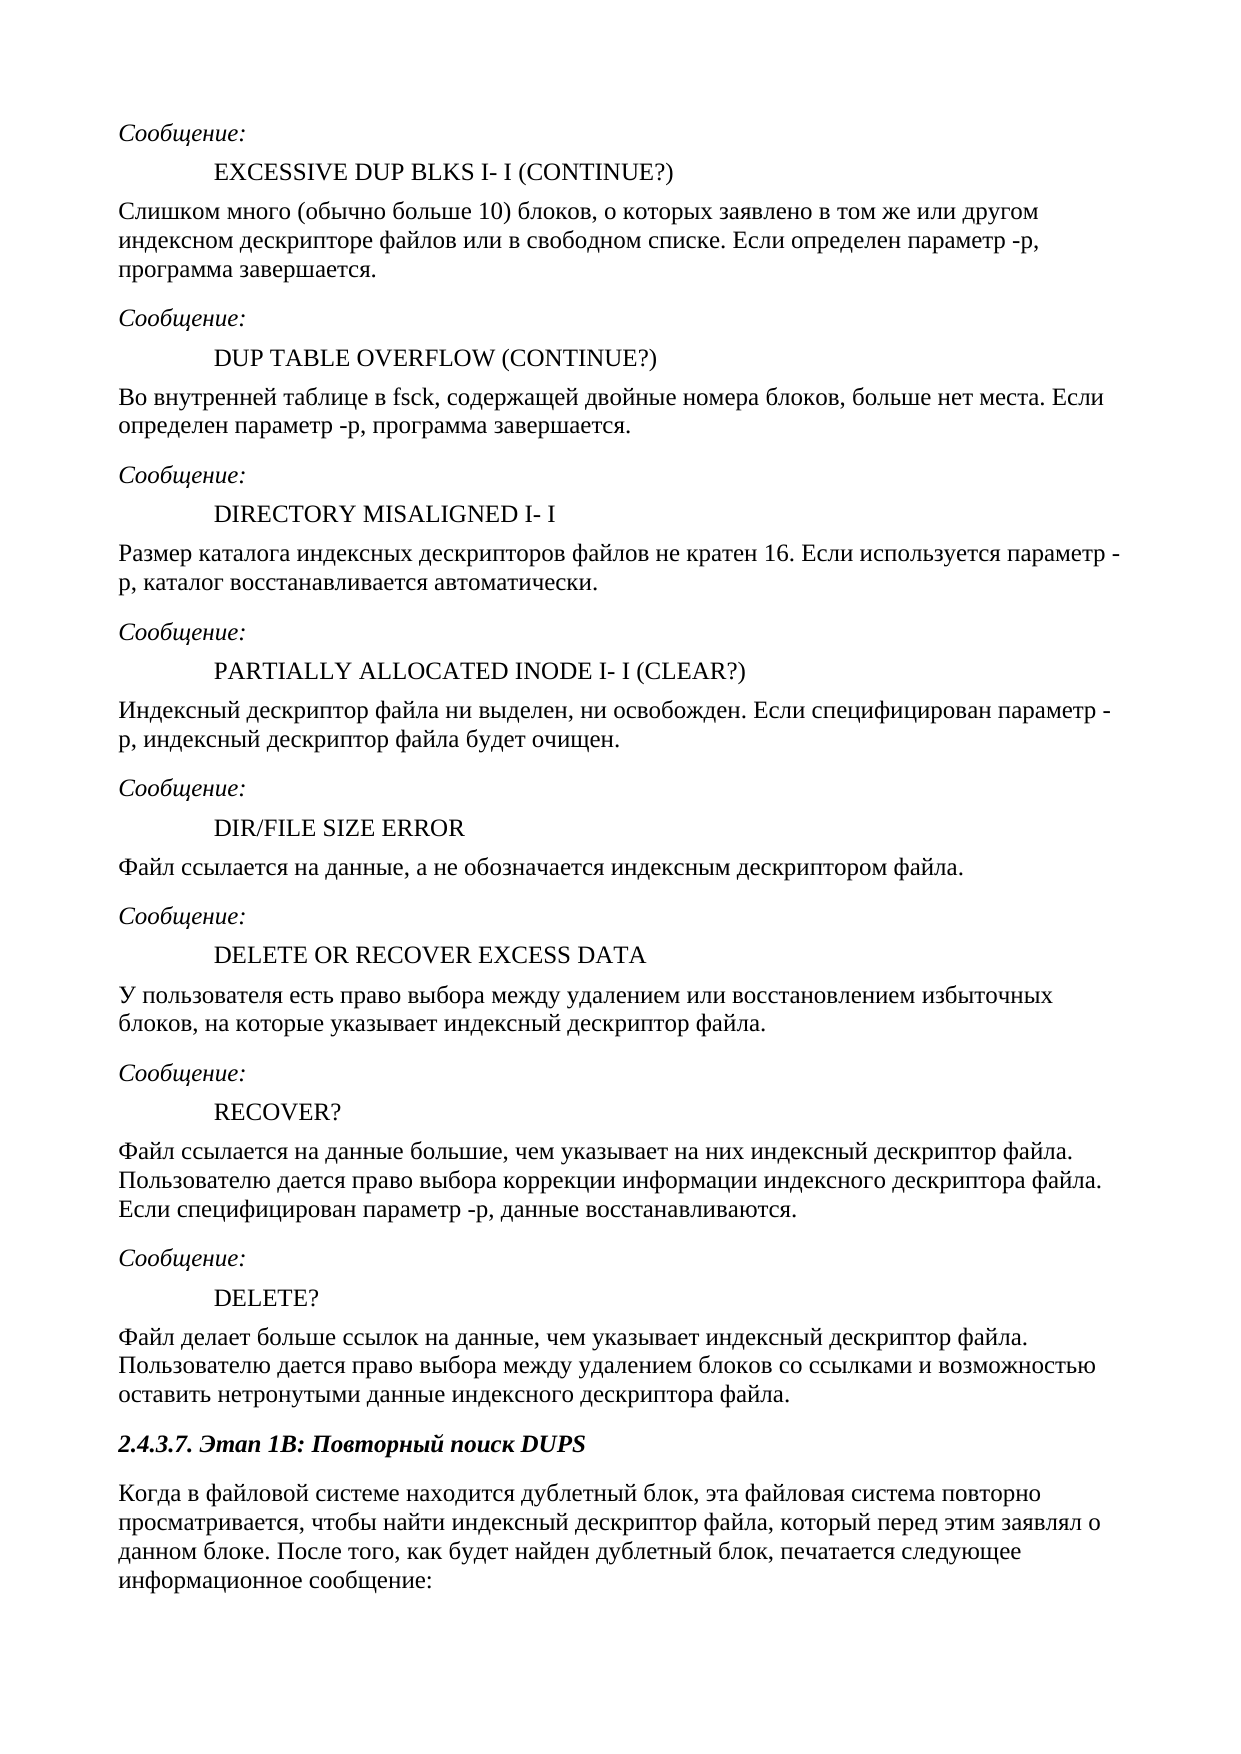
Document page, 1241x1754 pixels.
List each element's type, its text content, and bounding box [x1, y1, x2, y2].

text Сообщение: [118, 1058, 1122, 1087]
text Сообщение: [118, 118, 1122, 147]
text У пользователя есть право выбора между удалением или восстановлением избыточных блоков, на которые указывает индексный дескриптор файла. [118, 980, 1122, 1037]
text Сообщение: [118, 1243, 1122, 1272]
text Сообщение: [118, 460, 1122, 489]
text Во внутренней таблице в fsck, содержащей двойные номера блоков, больше нет места. Если определен параметр -p, программа завершается. [118, 382, 1122, 439]
text Сообщение: [118, 773, 1122, 802]
text DIR/FILE SIZE ERROR [118, 813, 1122, 841]
text Сообщение: [118, 617, 1122, 646]
text Сообщение: [118, 901, 1122, 930]
text Индексный дескриптор файла ни выделен, ни освобожден. Если специфицирован параметр -p, индексный дескриптор файла будет очищен. [118, 695, 1122, 753]
text Слишком много (обычно больше 10) блоков, о которых заявлено в том же или другом индексном дескрипторе файлов или в свободном списке. Если определен параметр -p, программа завершается. [118, 196, 1122, 283]
text RECOVER? [118, 1097, 1122, 1126]
text Файл ссылается на данные, а не обозначается индексным дескриптором файла. [118, 852, 1122, 881]
subtitle 2.4.3.7. Этап 1B: Повторный поиск DUPS [118, 1429, 1122, 1458]
text Размер каталога индексных дескрипторов файлов не кратен 16. Если используется параметр -p, каталог восстанавливается автоматически. [118, 538, 1122, 596]
text PARTIALLY ALLOCATED INODE I- I (CLEAR?) [118, 656, 1122, 685]
text DUP TABLE OVERFLOW (CONTINUE?) [118, 343, 1122, 371]
text Когда в файловой системе находится дублетный блок, эта файловая система повторно просматривается, чтобы найти индексный дескриптор файла, который перед этим заявлял о данном блоке. После того, как будет найден дублетный блок, печатается следующее информационное сообщение: [118, 1478, 1122, 1593]
text DELETE OR RECOVER EXCESS DATA [118, 941, 1122, 969]
text EXCESSIVE DUP BLKS I- I (CONTINUE?) [118, 157, 1122, 186]
text Файл ссылается на данные большие, чем указывает на них индексный дескриптор файла. Пользователю дается право выбора коррекции информации индексного дескриптора файла. Если специфицирован параметр -p, данные восстанавливаются. [118, 1136, 1122, 1223]
text DIRECTORY MISALIGNED I- I [118, 499, 1122, 528]
text Файл делает больше ссылок на данные, чем указывает индексный дескриптор файла. Пользователю дается право выбора между удалением блоков со ссылками и возможностью оставить нетронутыми данные индексного дескриптора файла. [118, 1322, 1122, 1408]
text DELETE? [118, 1283, 1122, 1311]
text Сообщение: [118, 303, 1122, 332]
